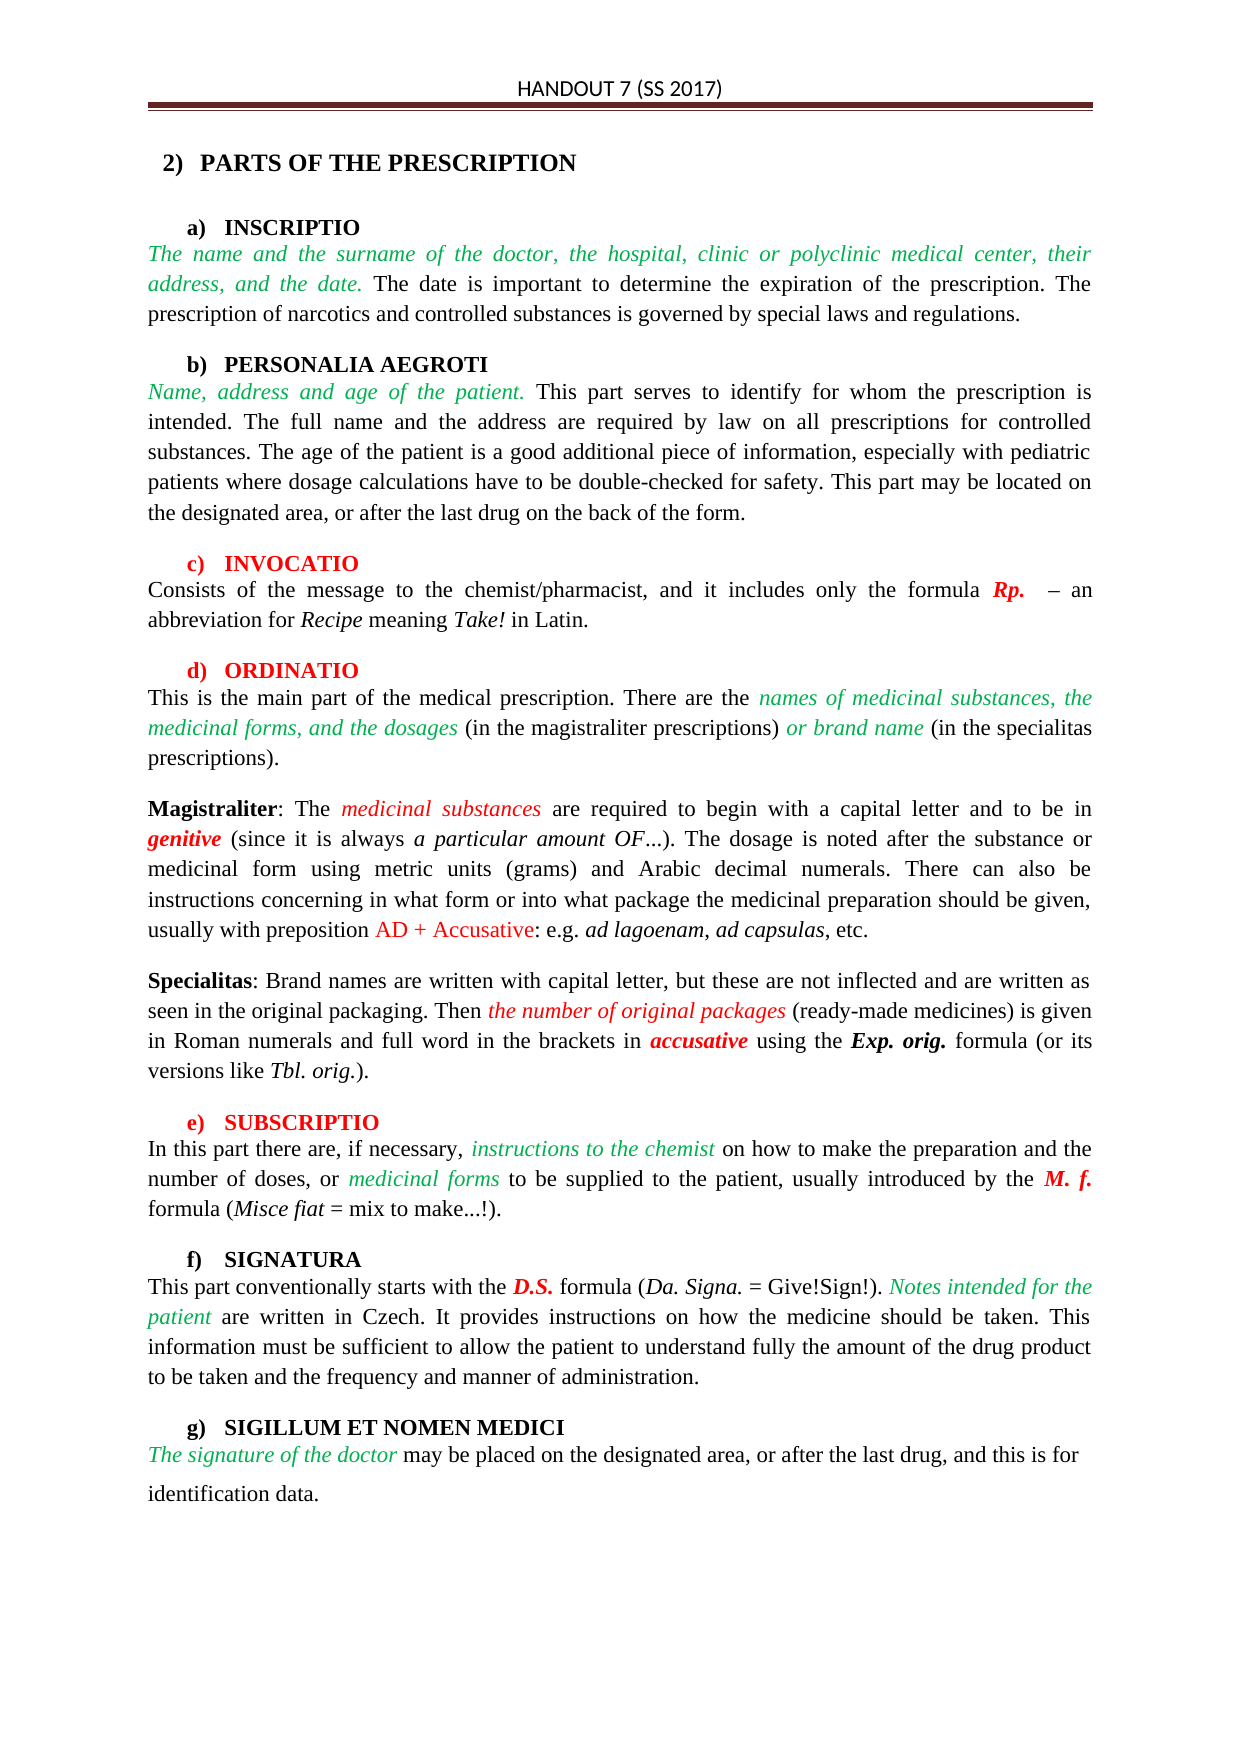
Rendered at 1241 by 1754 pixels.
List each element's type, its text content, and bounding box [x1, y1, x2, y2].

text Consists of the message to the chemist/pharmacist, and it includes only the formula Rp. – an abbreviation for Recipe meaning Take! in Latin. [148, 576, 1093, 633]
text Magistraliter: The medicinal substances are required to begin with a capital letter and to be in genitive (since it is always a particular amount OF...). The dosage is noted after the substance or medicinal form using metric units (grams) and Arabic decimal numerals. There can also be instructions concerning in what form or into what package the medicinal preparation should be given, usually with preposition AD + Accusative: e.g. ad lagoenam, ad capsulas, etc. [148, 795, 1093, 942]
list PARTS OF THE PRESCRIPTION [162, 148, 1093, 176]
text This is the main part of the medical prescription. There are the names of medicinal substances, the medicinal forms, and the dosages (in the magistraliter prescriptions) or brand name (in the specialitas prescriptions). [148, 684, 1093, 770]
list SIGILLUM ET NOMEN MEDICI [187, 1414, 1093, 1441]
list INVOCATIO [187, 550, 1093, 576]
list PERSONALIA AEGROTI [187, 351, 1093, 378]
text Name, address and age of the patient. This part serves to identify for whom the prescription is intended. The full name and the address are required by law on all prescriptions for controlled substances. The age of the patient is a good additional piece of information, especially with pediatric pаtients where dosage calculations have to be double-checked for safety. This part may be located on the designated area, or after the last drug on the back of the form. [148, 378, 1093, 525]
text The name and the surname of the doctor, the hospital, clinic or polyclinic medical center, their address, and the date. The date is important to determine the expiration of the prescription. The prescription of narcotics and controlled substances is governed by special laws and regulations. [148, 240, 1093, 327]
text In this part there are, if necessary, instructions to the chemist on how to make the preparation and the number of doses, or medicinal forms to be supplied to the patient, usually introduced by the M. f. formula (Misce fiat = mix to make...!). [148, 1135, 1093, 1222]
list SUBSCRIPTIO [187, 1109, 1093, 1135]
list ORDINATIO [187, 657, 1093, 684]
list INSCRIPTIO [187, 214, 1093, 240]
text Specialitas: Brand names are written with capital letter, but these are not inflected and are written as seen in the original packaging. Then the number of original packages (ready-made medicines) is given in Roman numerals and full word in the brackets in accusative using the Exp. orig. formula (or its versions like Tbl. orig.). [148, 967, 1093, 1084]
text The signature of the doctor may be placed on the designated area, or after the last drug, and this is for identification data. [148, 1441, 1093, 1507]
text This part conventionally starts with the D.S. formula (Da. Signa. = Give!Sign!). Notes intended for the patient are written in Czech. It provides instructions on how the medicine should be taken. This information must be sufficient to allow the patient to understand fully the amount of the drug product to be taken and the frequency and manner of administration. [148, 1273, 1093, 1390]
list SIGNATURA [187, 1246, 1093, 1273]
